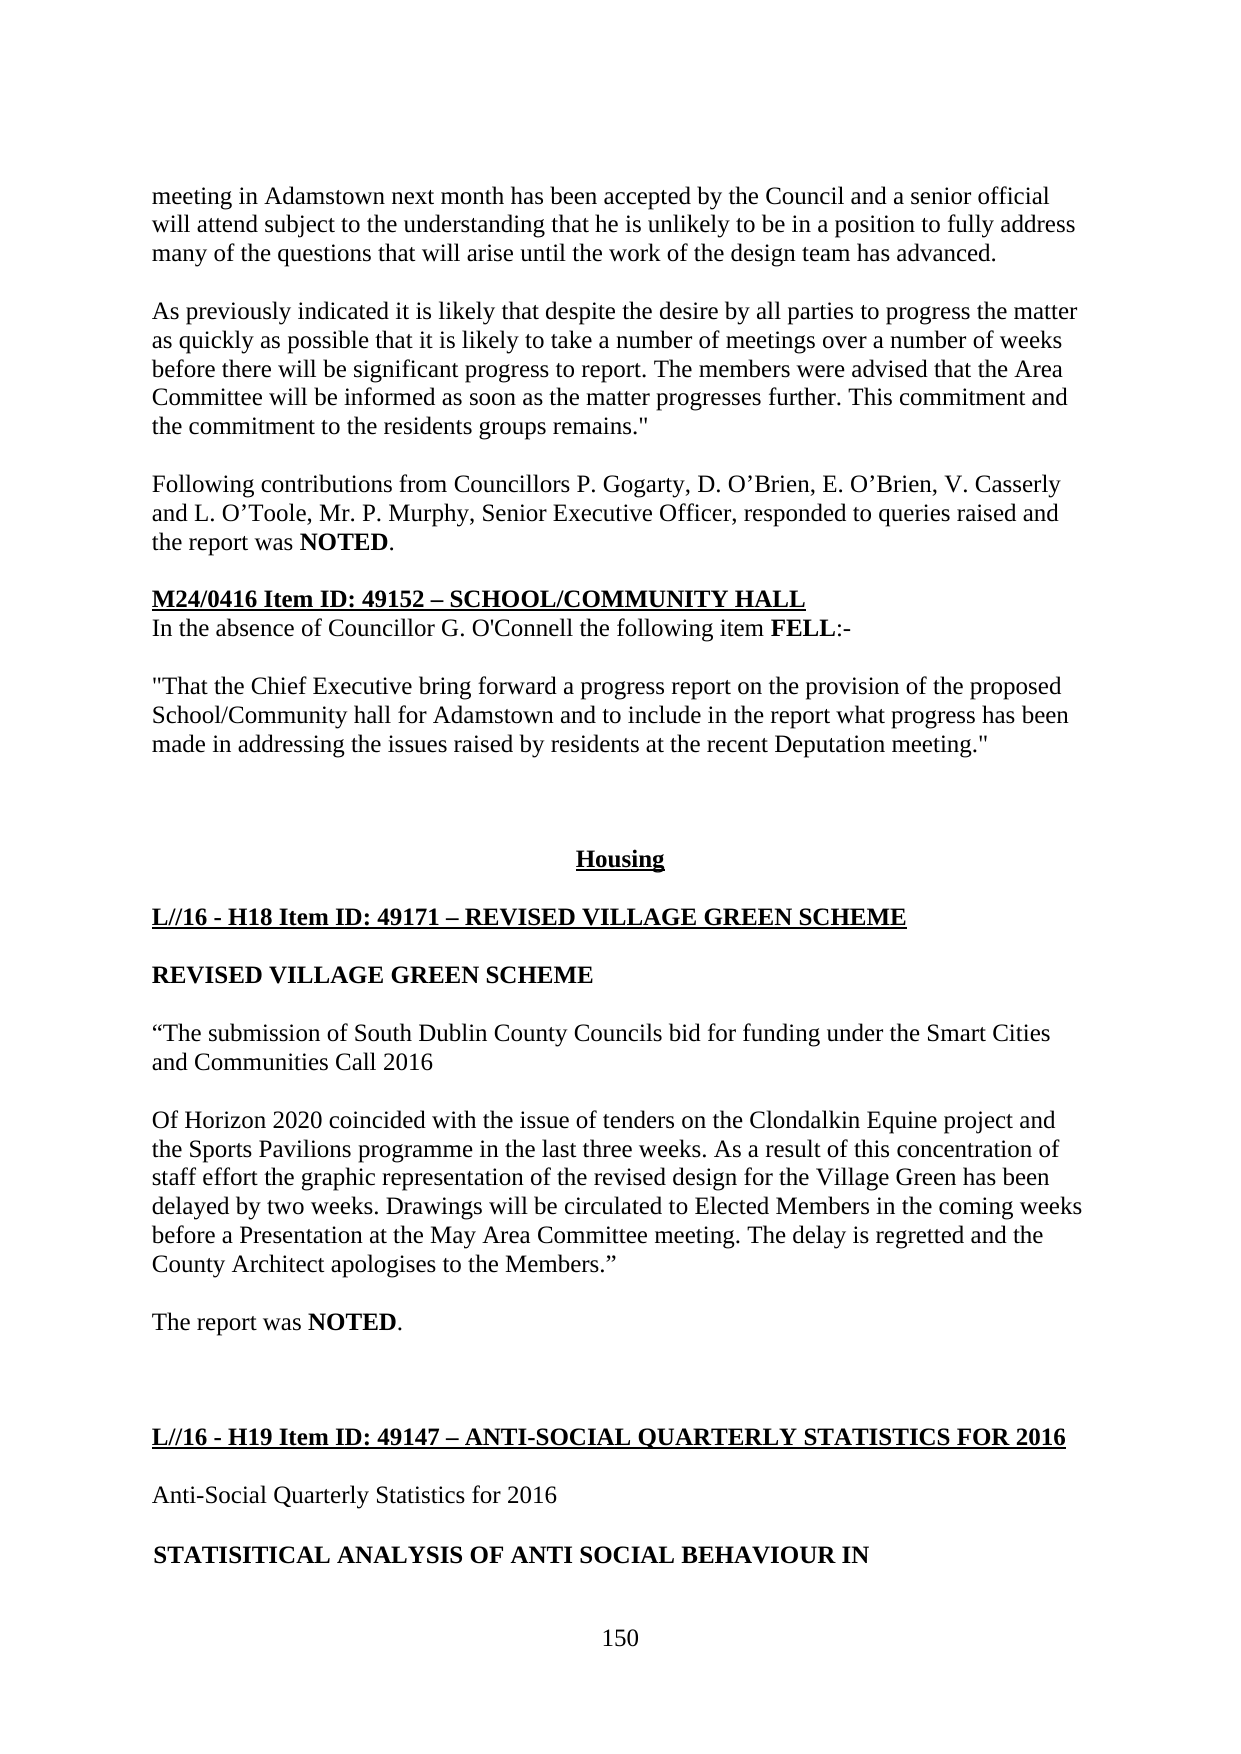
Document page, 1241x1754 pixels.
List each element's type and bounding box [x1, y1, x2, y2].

table_header [150, 150, 1090, 1572]
